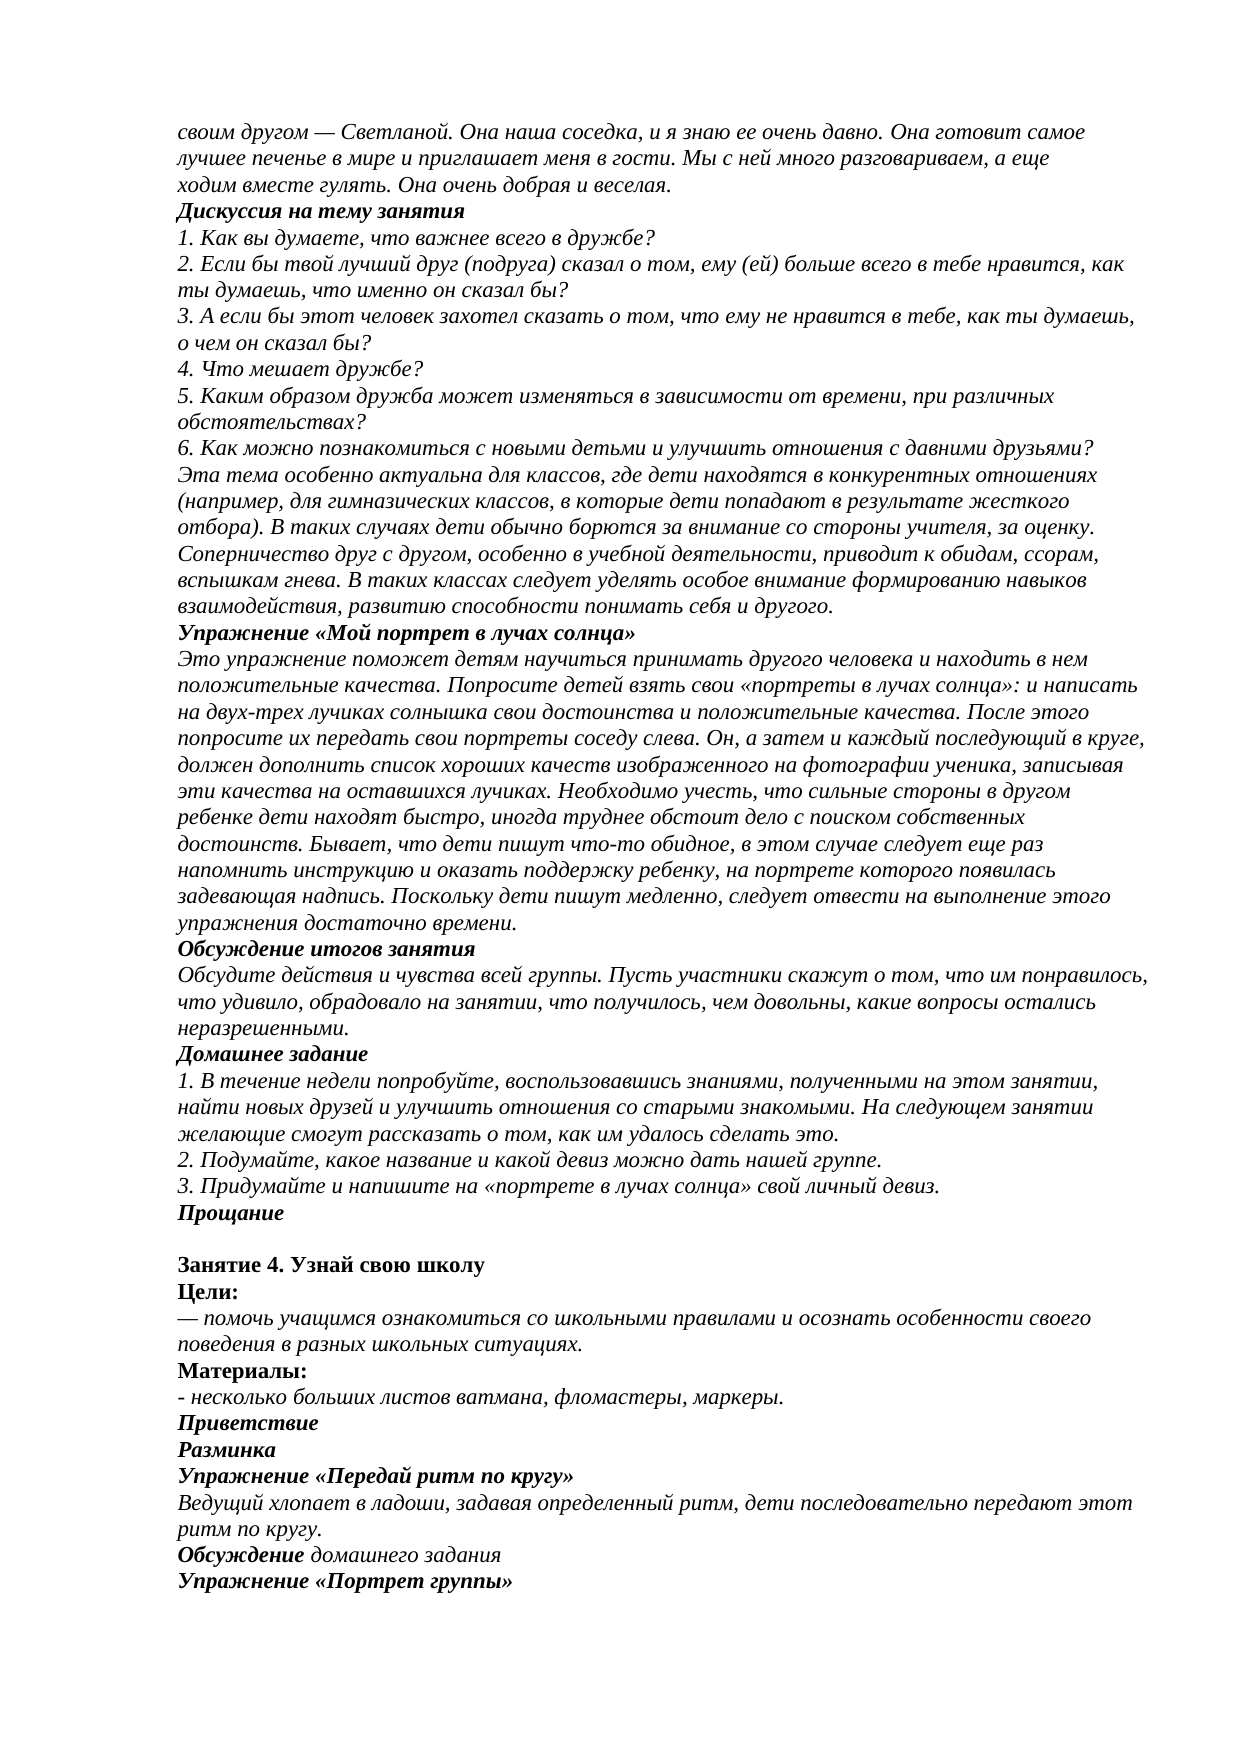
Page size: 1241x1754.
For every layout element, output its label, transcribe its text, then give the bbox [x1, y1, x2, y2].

text 5. Каким образом дружба может изменяться в зависимости от времени, при различных обстоятельствах? [177, 382, 1152, 434]
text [177, 118, 1152, 171]
text Прощание [177, 1199, 1152, 1225]
text напомнить инструкцию и оказать поддержку ребенку, на портрете которого появилась задевающая надпись. Поскольку дети пишут медленно, следует отвести на выполнение этого упражнения достаточно времени. [177, 856, 1152, 935]
text Обсуждение домашнего задания [177, 1541, 1152, 1568]
text - несколько больших листов ватмана, фломастеры, маркеры. [177, 1383, 1152, 1409]
text 3. Придумайте и напишите на «портрете в лучах солнца» свой личный девиз. [177, 1172, 1152, 1199]
text Обсудите действия и чувства всей группы. Пусть участники скажут о том, что им понравилось, что удивило, обрадовало на занятии, что получилось, чем довольны, какие вопросы остались неразрешенными. [177, 961, 1152, 1041]
text Дискуссия на тему занятия [177, 197, 1152, 223]
text Эта тема особенно актуальна для классов, где дети находятся в конкурентных отношениях (например, для гимназических классов, в которые дети попадают в результате жесткого отбора). В таких случаях дети обычно борются за внимание со стороны учителя, за оценку. Соперничество друг с другом, особенно в учебной деятельности, приводит к обидам, ссорам, вспышкам гнева. В таких классах следует уделять особое внимание формированию навыков взаимодействия, развитию способности понимать себя и другого. [177, 461, 1152, 619]
text Домашнее задание [177, 1041, 1152, 1067]
text Это упражнение поможет детям научиться принимать другого человека и находить в нем положительные качества. Попросите детей взять свои «портреты в лучах солнца»: и написать на двух-трех лучиках солнышка свои достоинства и положительные качества. После этого попросите их передать свои портреты соседу слева. Он, а затем и каждый последующий в круге, должен дополнить список хороших качеств изображенного на фотографии ученика, записывая эти качества на оставшихся лучиках. Необходимо учесть, что сильные стороны в другом ребенке дети находят быстро, иногда труднее обстоит дело с поиском собственных достоинств. Бывает, что дети пишут что-то обидное, в этом случае следует еще раз [177, 645, 1152, 856]
text 4. Что мешает дружбе? [177, 355, 1152, 382]
text 3. А если бы этот человек захотел сказать о том, что ему не нравится в тебе, как ты думаешь, о чем он сказал бы? [177, 303, 1152, 355]
text Материалы: [177, 1357, 1152, 1383]
text Занятие 4. Узнай свою школу [177, 1251, 1152, 1278]
text Цели: [177, 1278, 1152, 1304]
text Упражнение «Мой портрет в лучах солнца» [177, 619, 1152, 645]
text 6. Как можно познакомиться с новыми детьми и улучшить отношения с давними друзьями? [177, 434, 1152, 461]
text Упражнение «Передай ритм по кругу» [177, 1462, 1152, 1488]
text 1. В течение недели попробуйте, воспользовавшись знаниями, полученными на этом занятии, найти новых друзей и улучшить отношения со старыми знакомыми. На следующем занятии желающие смогут рассказать о том, как им удалось сделать это. [177, 1067, 1152, 1146]
text Упражнение «Портрет группы» [177, 1568, 1152, 1594]
text 2. Если бы твой лучший друг (подруга) сказал о том, ему (ей) больше всего в тебе нравится, как ты думаешь, что именно он сказал бы? [177, 250, 1152, 303]
text 2. Подумайте, какое название и какой девиз можно дать нашей группе. [177, 1146, 1152, 1172]
text 1. Как вы думаете, что важнее всего в дружбе? [177, 223, 1152, 250]
text ходим вместе гулять. Она очень добрая и веселая. [177, 171, 1152, 197]
text Обсуждение итогов занятия [177, 935, 1152, 961]
text Ведущий хлопает в ладоши, задавая определенный ритм, дети последовательно передают этот ритм по кругу. [177, 1488, 1152, 1541]
text Приветствие [177, 1409, 1152, 1436]
text Разминка [177, 1436, 1152, 1462]
text — помочь учащимся ознакомиться со школьными правилами и осознать особенности своего поведения в разных школьных ситуациях. [177, 1304, 1152, 1357]
